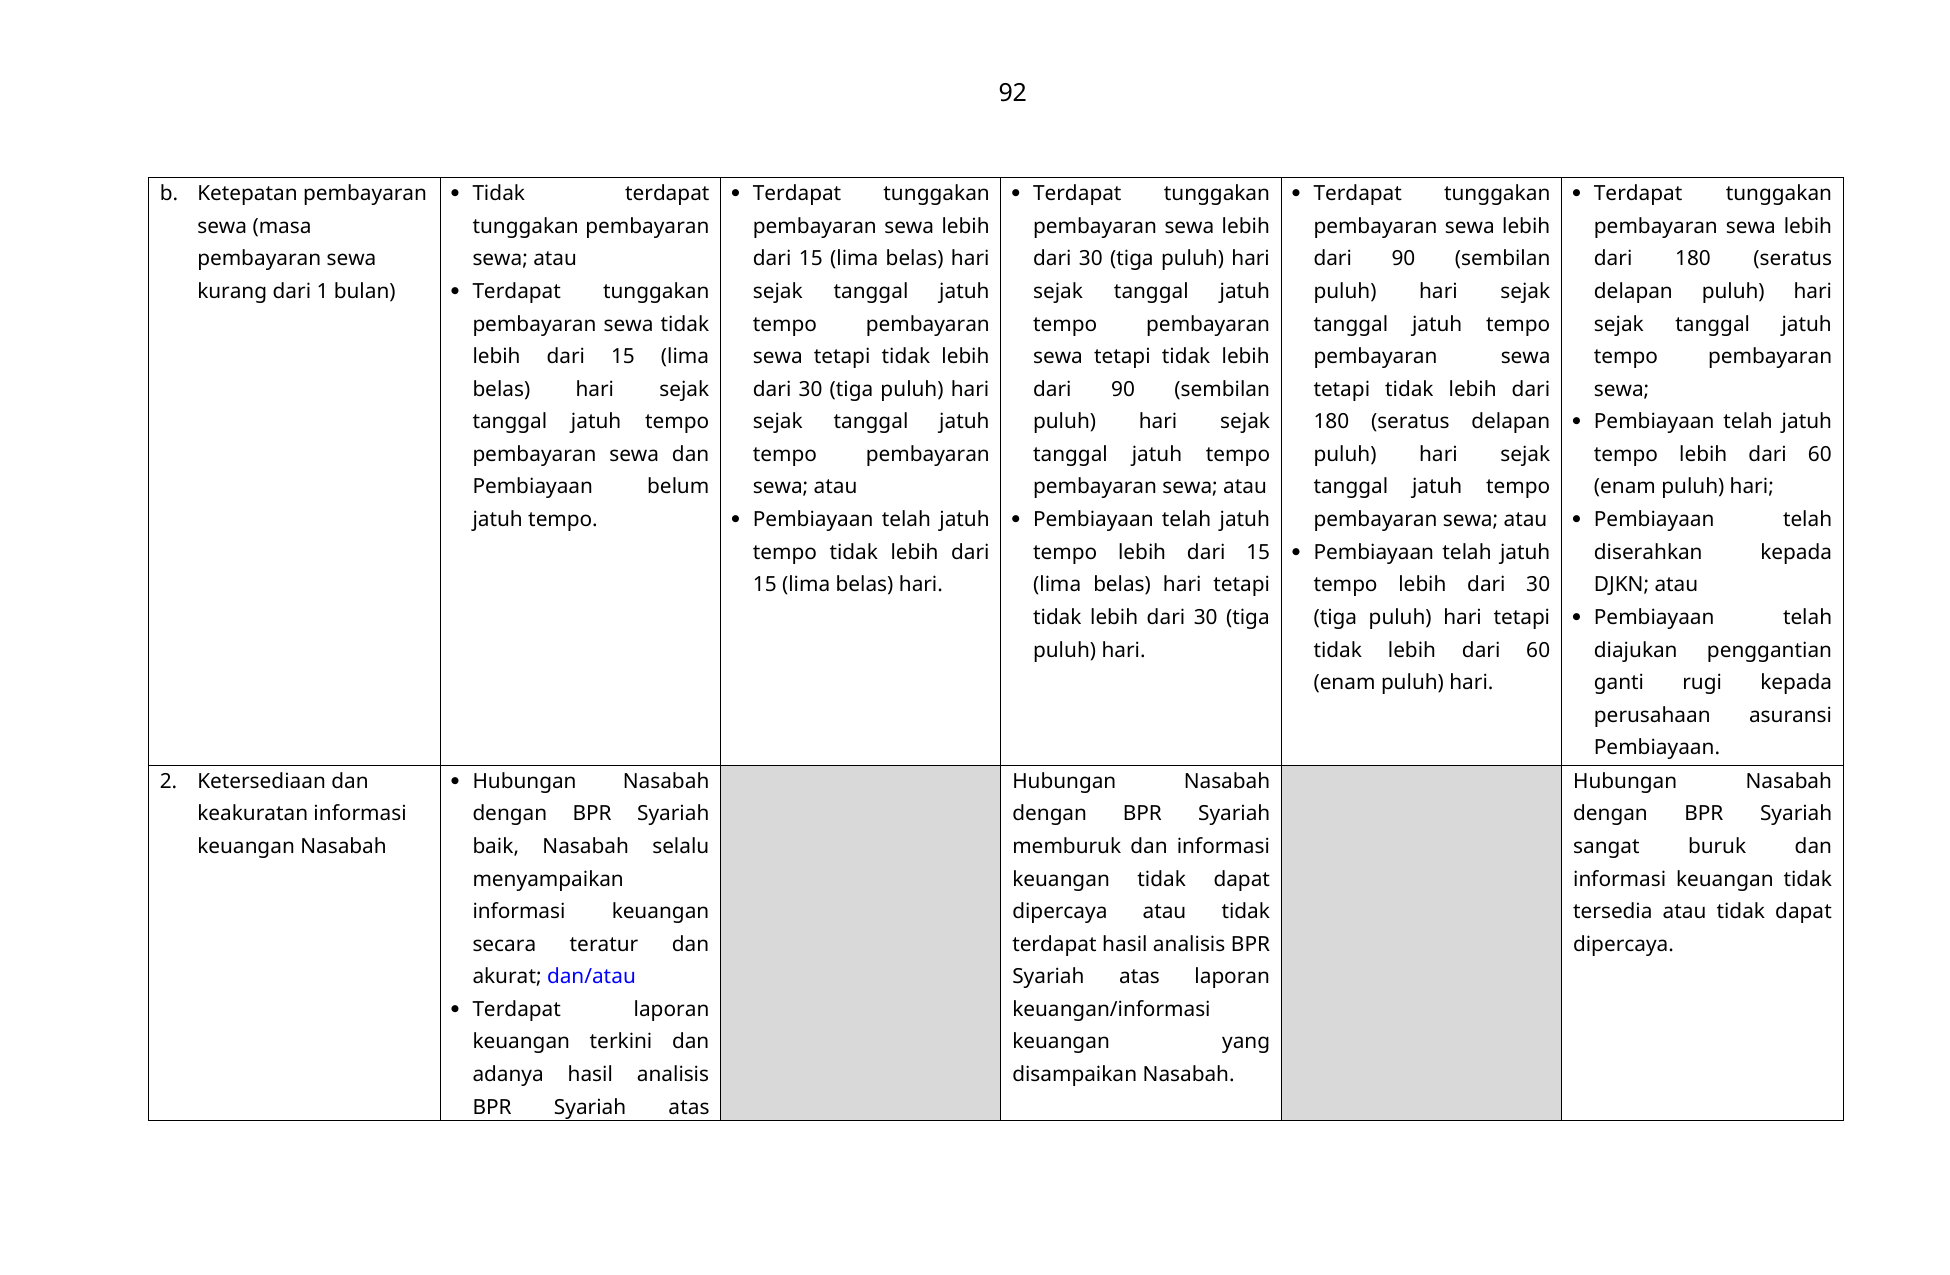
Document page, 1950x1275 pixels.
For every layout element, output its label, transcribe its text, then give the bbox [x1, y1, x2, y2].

table_header Tidak terdapat tunggakan pembayaran sewa; atau Terdapat tunggakan pembayaran sewa tidak lebih dari 15 (lima belas) hari sejak tanggal jatuh tempo pembayaran sewa dan Pembiayaan belum jatuh tempo. [441, 178, 720, 765]
table_header Terdapat tunggakan pembayaran sewa lebih dari 90 (sembilan puluh) hari sejak tanggal jatuh tempo pembayaran sewa tetapi tidak lebih dari 180 (seratus delapan puluh) hari sejak tanggal jatuh tempo pembayaran sewa; atau Pembiayaan telah jatuh tempo lebih dari 30 (tiga puluh) hari tetapi tidak lebih dari 60 (enam puluh) hari. [1282, 178, 1561, 765]
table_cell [149, 766, 440, 1120]
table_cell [1001, 766, 1281, 1120]
table_cell [1282, 766, 1561, 1120]
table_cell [1562, 766, 1843, 1120]
table_header Ketepatan pembayaran sewa (masa pembayaran sewa kurang dari 1 bulan) [149, 178, 440, 765]
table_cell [441, 766, 720, 1120]
table_header Terdapat tunggakan pembayaran sewa lebih dari 30 (tiga puluh) hari sejak tanggal jatuh tempo pembayaran sewa tetapi tidak lebih dari 90 (sembilan puluh) hari sejak tanggal jatuh tempo pembayaran sewa; atau Pembiayaan telah jatuh tempo lebih dari 15 (lima belas) hari tetapi tidak lebih dari 30 (tiga puluh) hari. [1001, 178, 1281, 765]
table_cell [721, 766, 1000, 1120]
table_header Terdapat tunggakan pembayaran sewa lebih dari 15 (lima belas) hari sejak tanggal jatuh tempo pembayaran sewa tetapi tidak lebih dari 30 (tiga puluh) hari sejak tanggal jatuh tempo pembayaran sewa; atau Pembiayaan telah jatuh tempo tidak lebih dari 15 (lima belas) hari. [721, 178, 1000, 765]
table_header Terdapat tunggakan pembayaran sewa lebih dari 180 (seratus delapan puluh) hari sejak tanggal jatuh tempo pembayaran sewa; Pembiayaan telah jatuh tempo lebih dari 60 (enam puluh) hari; Pembiayaan telah diserahkan kepada DJKN; atau Pembiayaan telah diajukan penggantian ganti rugi kepada perusahaan asuransi Pembiayaan. [1562, 178, 1843, 765]
